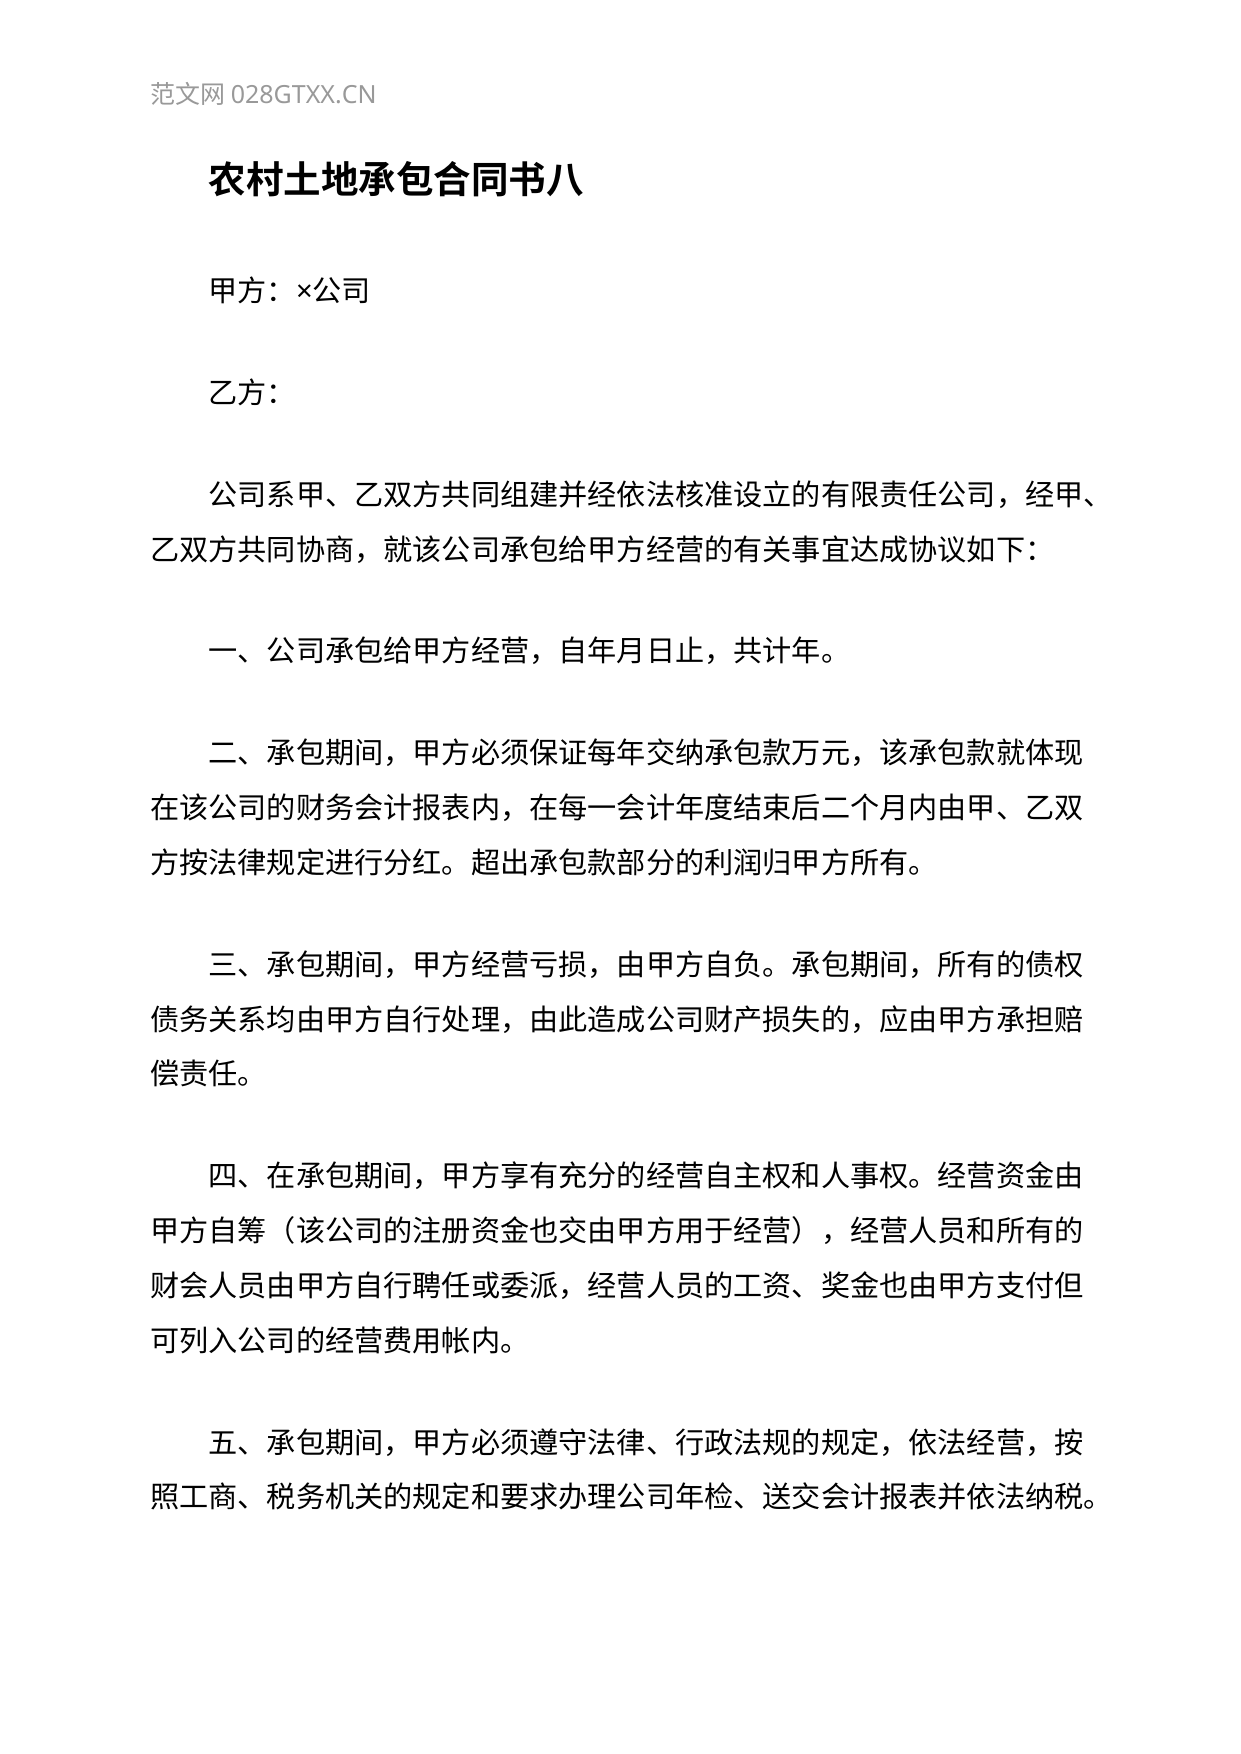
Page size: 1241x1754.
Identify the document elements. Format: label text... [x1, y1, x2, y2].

text 二、承包期间，甲方必须保证每年交纳承包款万元，该承包款就体现在该公司的财务会计报表内，在每一会计年度结束后二个月内由甲、乙双方按法律规定进行分红。超出承包款部分的利润归甲方所有。 [150, 729, 1090, 882]
text 公司系甲、乙双方共同组建并经依法核准设立的有限责任公司，经甲、乙双方共同协商，就该公司承包给甲方经营的有关事宜达成协议如下： [150, 471, 1090, 568]
text 甲方：×公司 [150, 267, 1090, 310]
text 农村土地承包合同书八 [150, 150, 1090, 204]
text 乙方： [150, 369, 1090, 412]
text 三、承包期间，甲方经营亏损，由甲方自负。承包期间，所有的债权债务关系均由甲方自行处理，由此造成公司财产损失的，应由甲方承担赔偿责任。 [150, 941, 1090, 1093]
text 四、在承包期间，甲方享有充分的经营自主权和人事权。经营资金由甲方自筹（该公司的注册资金也交由甲方用于经营），经营人员和所有的财会人员由甲方自行聘任或委派，经营人员的工资、奖金也由甲方支付但可列入公司的经营费用帐内。 [150, 1153, 1090, 1360]
text 一、公司承包给甲方经营，自年月日止，共计年。 [150, 628, 1090, 670]
text 五、承包期间，甲方必须遵守法律、行政法规的规定，依法经营，按照工商、税务机关的规定和要求办理公司年检、送交会计报表并依法纳税。 [150, 1419, 1090, 1516]
